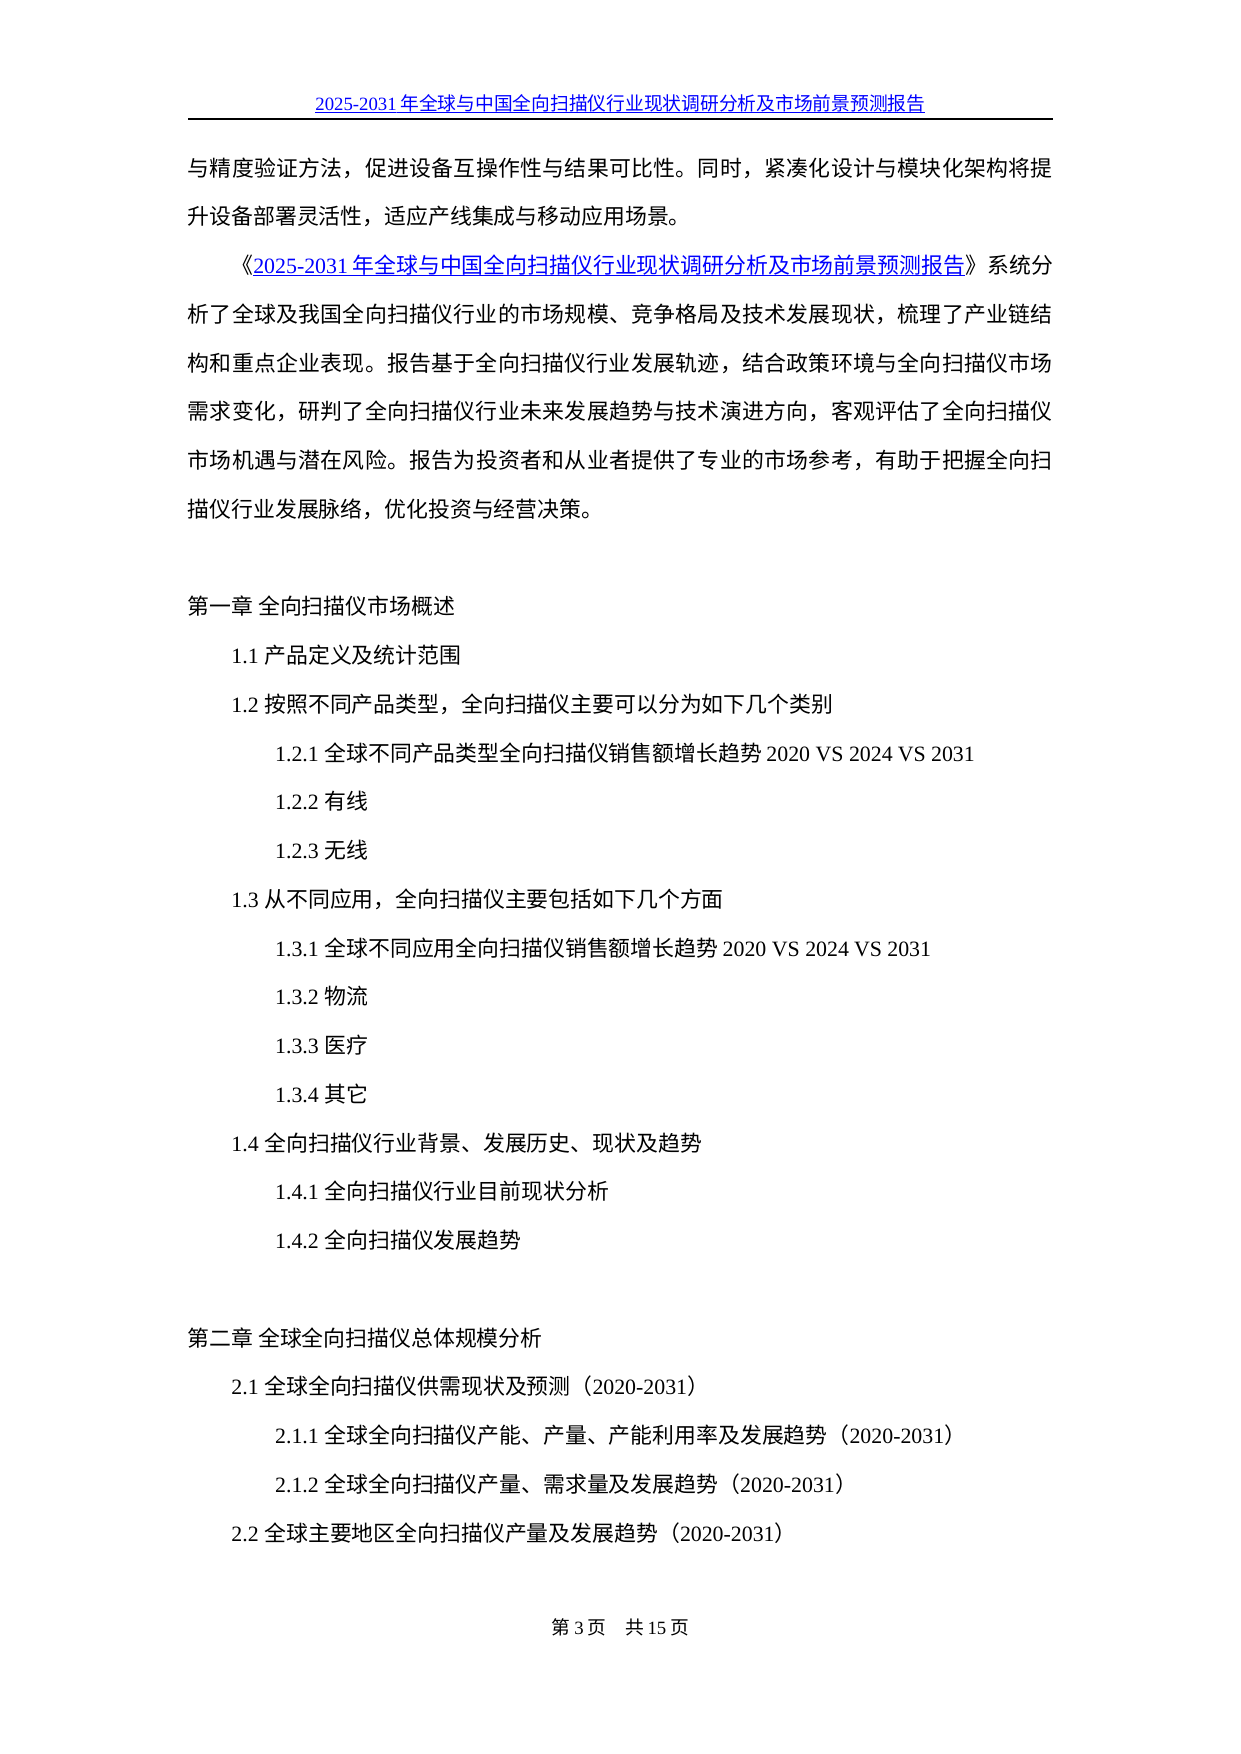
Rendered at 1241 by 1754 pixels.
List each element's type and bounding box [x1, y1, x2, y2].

text [187, 150, 1053, 1548]
